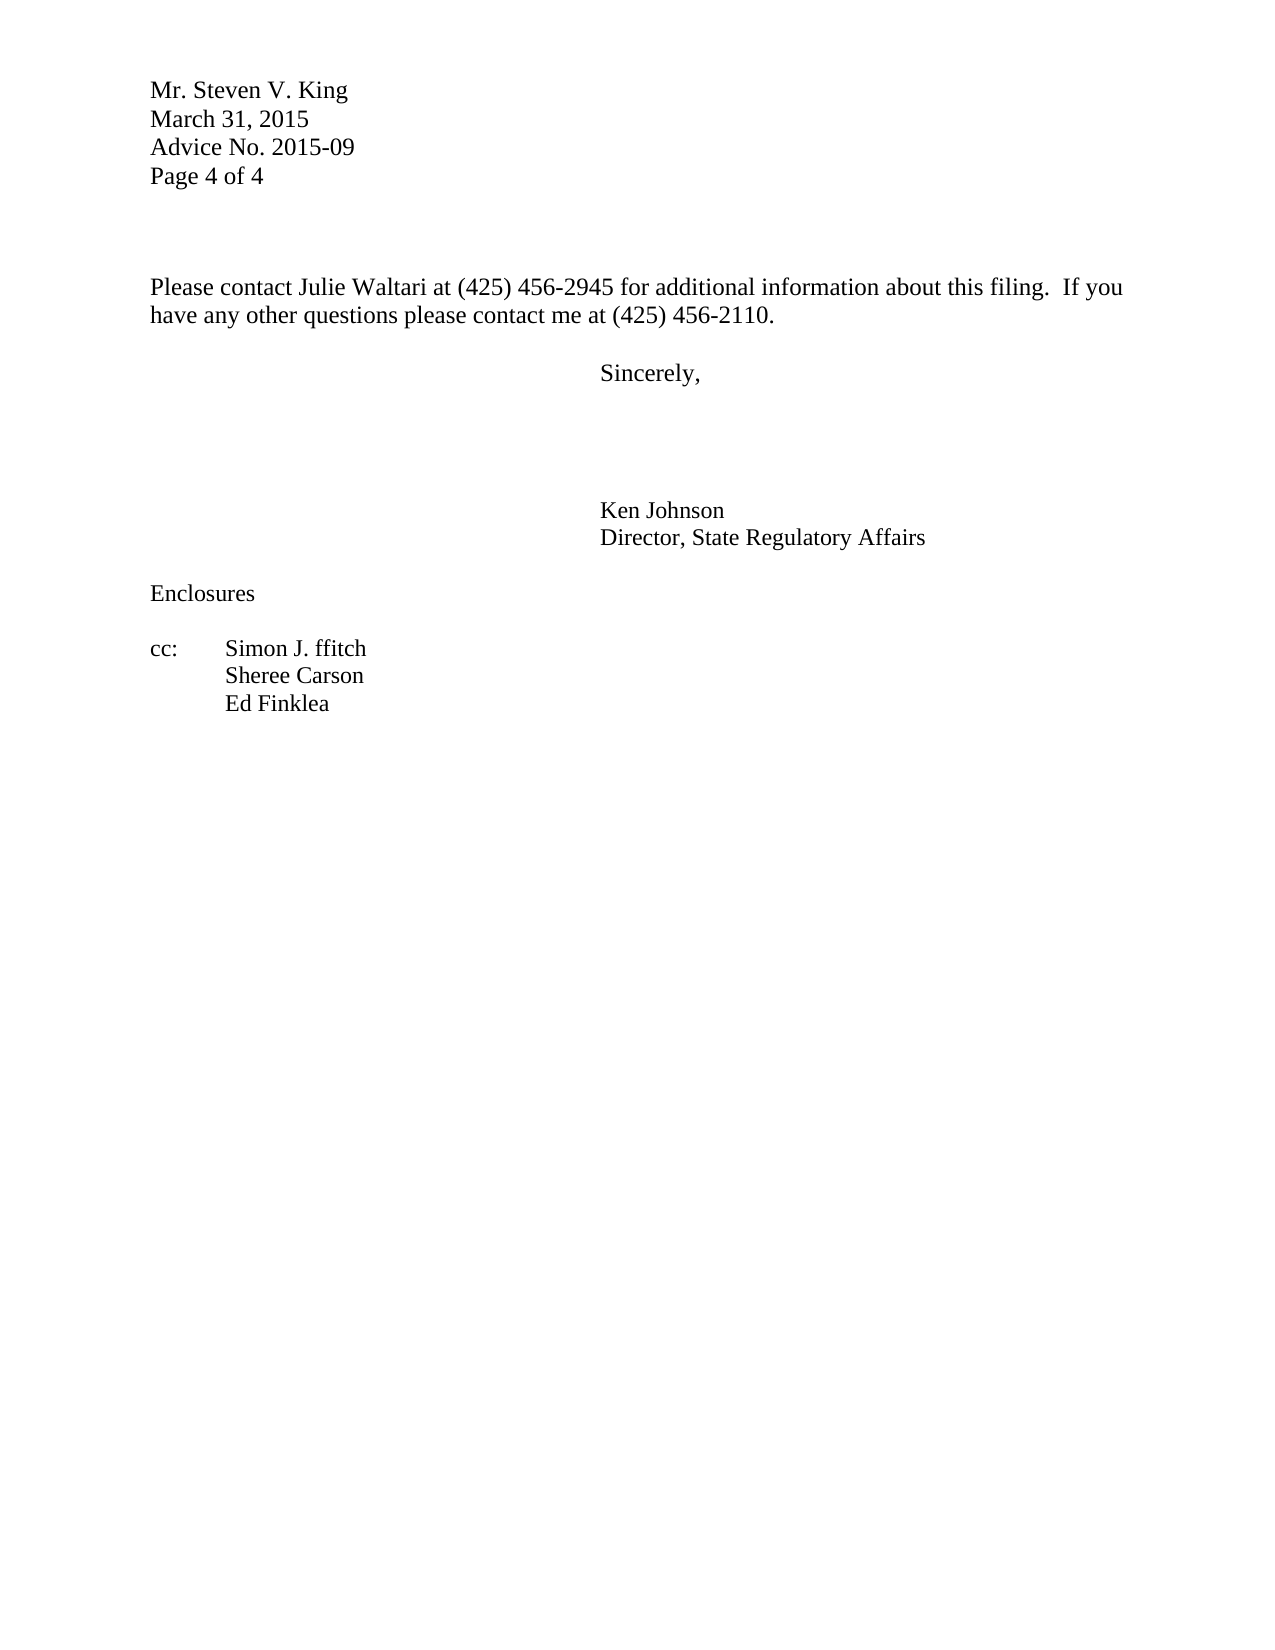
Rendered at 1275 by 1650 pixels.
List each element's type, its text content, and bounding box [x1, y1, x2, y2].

text Sincerely, [525, 358, 1125, 387]
text cc: Simon J. ffitch [150, 634, 1125, 661]
text Please contact Julie Waltari at (425) 456-2945 for additional information about this filing. If you have any other questions please contact me at (425) 456-2110. [150, 272, 1125, 329]
text Ed Finklea [150, 689, 1125, 717]
text Sheree Carson [150, 661, 1125, 689]
text Director, State Regulatory Affairs [150, 523, 1125, 551]
text Enclosures [150, 578, 1125, 606]
text Ken Johnson [525, 496, 1125, 523]
